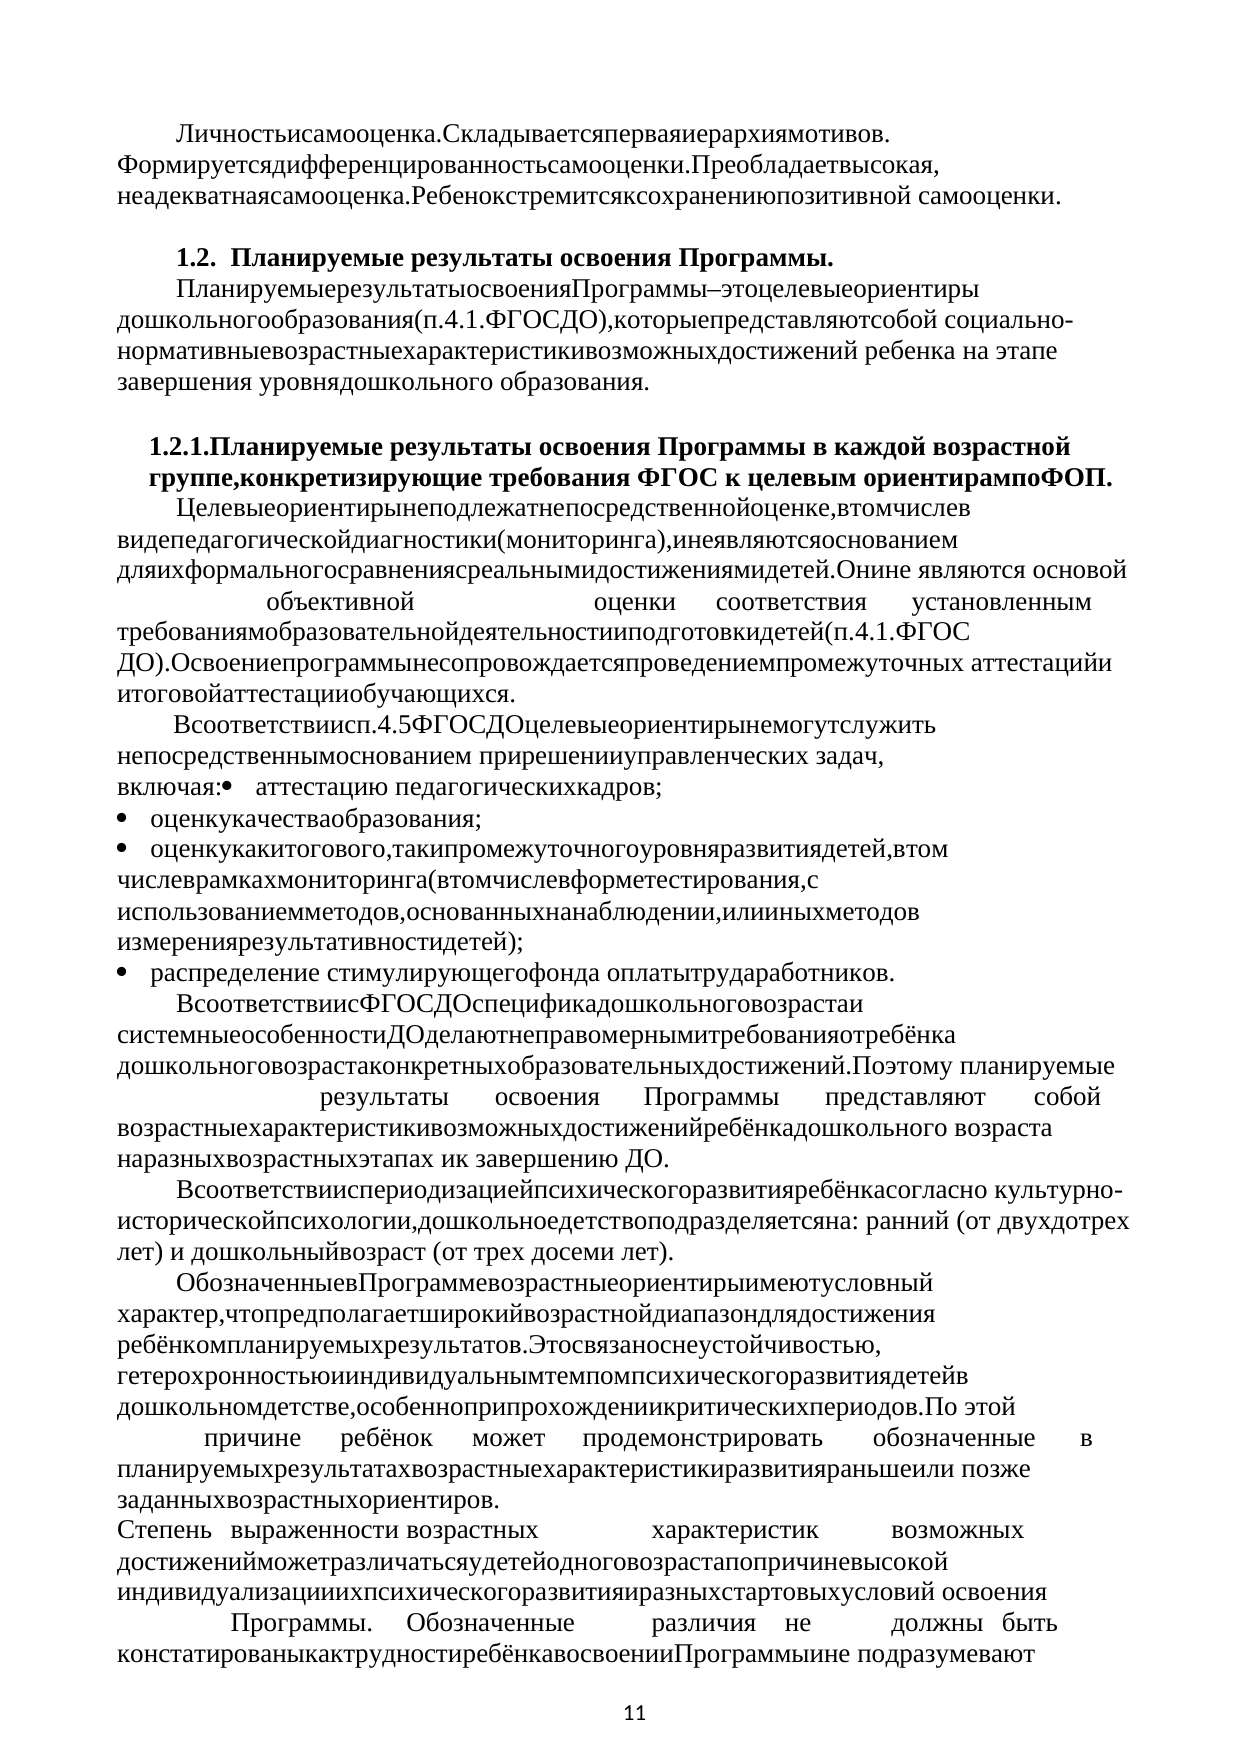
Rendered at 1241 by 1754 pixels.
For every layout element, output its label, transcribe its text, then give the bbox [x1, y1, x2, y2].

text дошкольногообразования(п.4.1.ФГОСДО),которыепредставляютсобой социально-нормативныевозрастныехарактеристикивозможныхдостижений ребенка на этапе завершения уровнядошкольного образования. [117, 304, 1154, 396]
text распределение стимулирующегофонда оплатытрудаработников. [117, 957, 1154, 988]
text ПланируемыерезультатыосвоенияПрограммы–этоцелевыеориентиры [117, 273, 1159, 304]
text ОбозначенныевПрограммевозрастныеориентирыимеютусловный характер,чтопредполагаетширокийвозрастнойдиапазондлядостижения ребёнкомпланируемыхрезультатов.Этосвязаноснеустойчивостью, гетерохронностьюииндивидуальнымтемпомпсихическогоразвитиядетейв дошкольномдетстве,особенноприпрохождениикритическихпериодов.По этой причине ребёнок может продемонстрировать обозначенные в планируемыхрезультатахвозрастныехарактеристикиразвитияраньшеили позже заданныхвозрастныхориентиров. [117, 1267, 1142, 1514]
text Всоответствииспериодизациейпсихическогоразвитияребёнкасогласно культурно-историческойпсихологии,дошкольноедетствоподразделяетсяна: ранний (от двухдотрех лет) и дошкольныйвозраст (от трех досеми лет). [117, 1173, 1154, 1267]
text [117, 1514, 1154, 1668]
text Целевыеориентирынеподлежатнепосредственнойоценке,втомчислев видепедагогическойдиагностики(мониторинга),инеявляютсяоснованием дляихформальногосравнениясреальнымидостижениямидетей.Онине являются основой объективной оценки соответствия установленным требованиямобразовательнойдеятельностииподготовкидетей(п.4.1.ФГОС ДО).Освоениепрограммынесопровождаетсяпроведениемпромежуточных аттестацийи итоговойаттестацииобучающихся. [117, 492, 1153, 708]
text 1.2.1.Планируемые результаты освоения Программы в каждой возрастной группе,конкретизирующие требования ФГОС к целевым ориентирампоФОП. [148, 430, 1127, 492]
text ВсоответствиисФГОСДОспецификадошкольноговозрастаи системныеособенностиДОделаютнеправомернымитребованияотребёнка дошкольноговозрастаконкретныхобразовательныхдостижений.Поэтому планируемые результаты освоения Программы представляют собой возрастныехарактеристикивозможныхдостиженийребёнкадошкольного возраста наразныхвозрастныхэтапах ик завершению ДО. [117, 988, 1154, 1173]
text Всоответствиисп.4.5ФГОСДОцелевыеориентирынемогутслужить непосредственнымоснованием прирешенииуправленческих задач, включая:аттестацию педагогическихкадров; [117, 709, 1159, 802]
text 1.2. Планируемые результаты освоения Программы. [117, 242, 1154, 273]
text Личностьисамооценка.Складываетсяперваяиерархиямотивов. Формируетсядифференцированностьсамооценки.Преобладаетвысокая, неадекватнаясамооценка.Ребенокстремитсяксохранениюпозитивной самооценки. [117, 118, 1153, 211]
text оценкукачестваобразования; [117, 802, 1154, 833]
text оценкукакитогового,такипромежуточногоуровняразвитиядетей,втом числеврамкахмониторинга(втомчислевформетестирования,с использованиемметодов,основанныхнанаблюдении,илииныхметодов измерениярезультативностидетей); [117, 833, 1153, 957]
